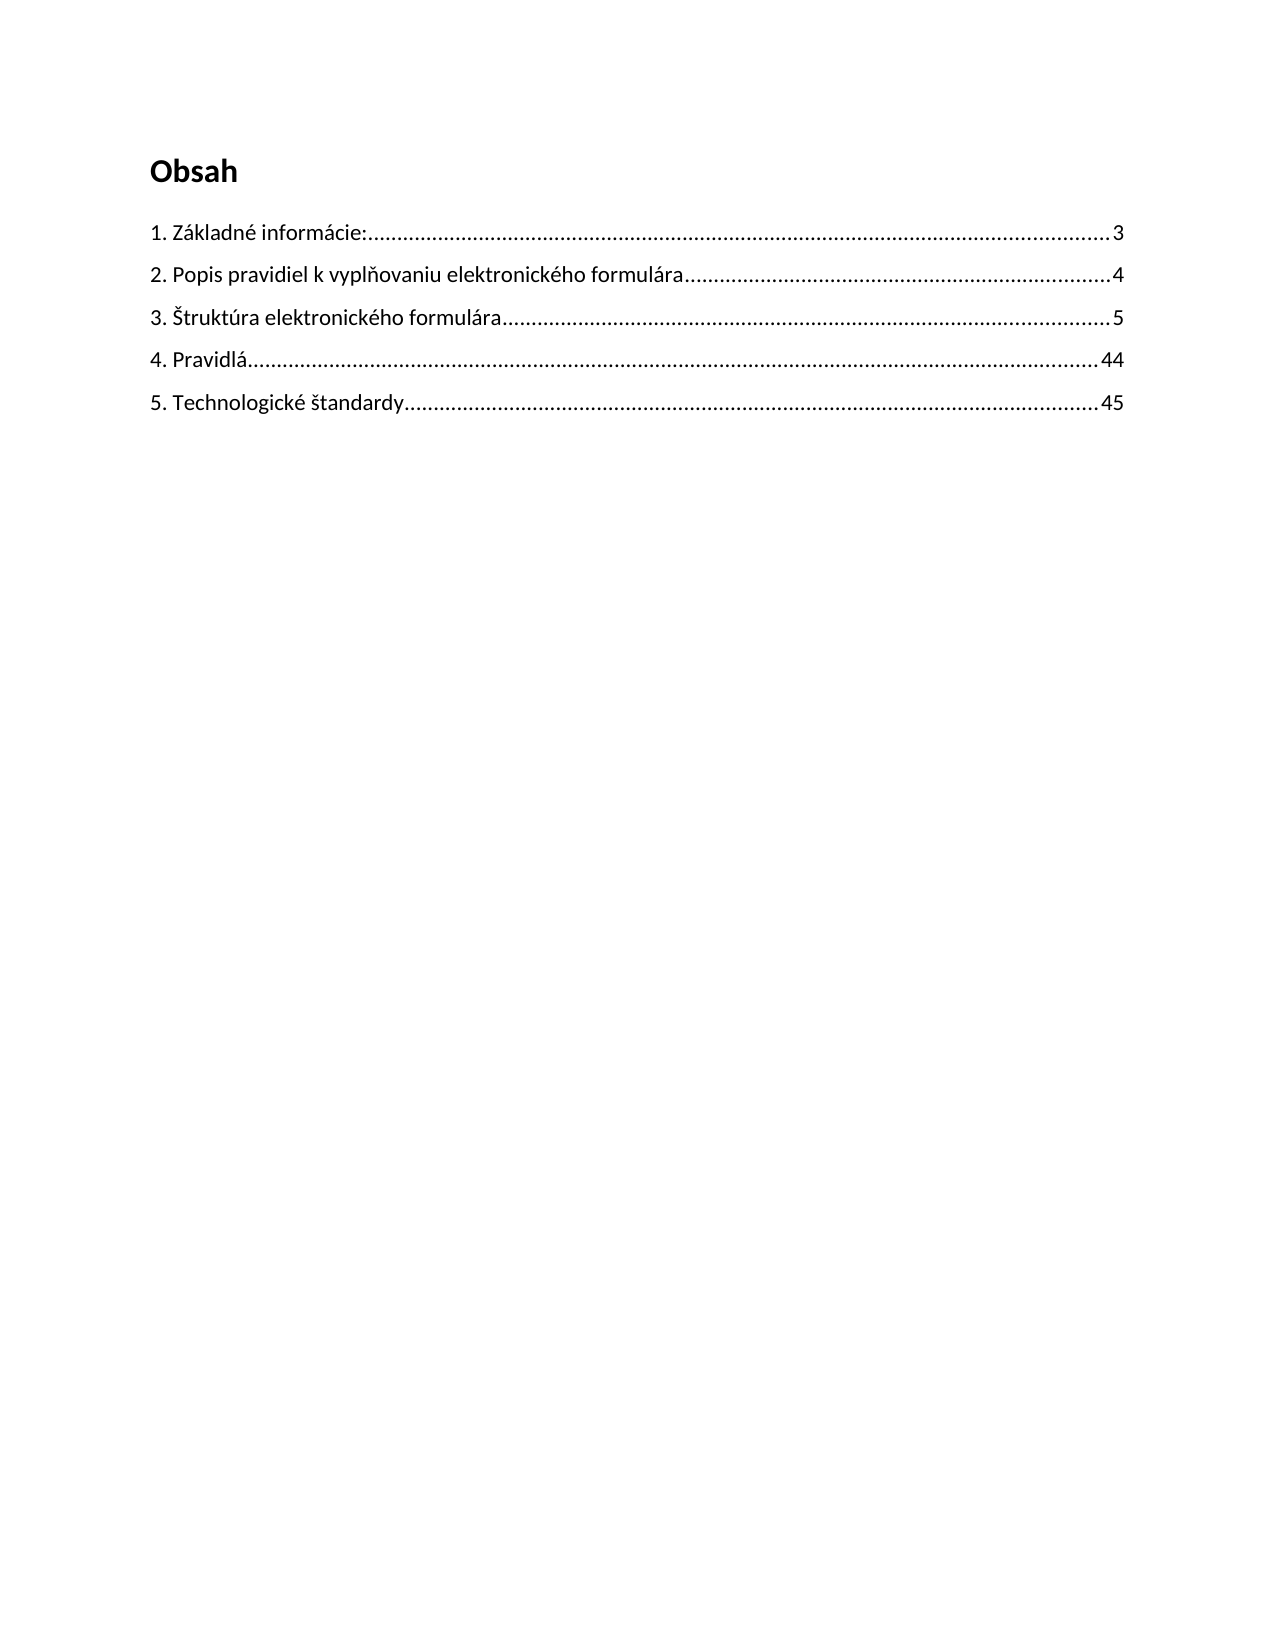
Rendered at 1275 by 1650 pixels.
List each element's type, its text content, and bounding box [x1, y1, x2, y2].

text 5. Technologické štandardy 45 [150, 388, 1125, 416]
text 2. Popis pravidiel k vyplňovaniu elektronického formulára 4 [150, 260, 1125, 288]
text Obsah [150, 150, 1125, 191]
text 1. Základné informácie: 3 [150, 218, 1125, 246]
text 3. Štruktúra elektronického formulára 5 [150, 303, 1125, 331]
text 4. Pravidlá 44 [150, 345, 1125, 373]
